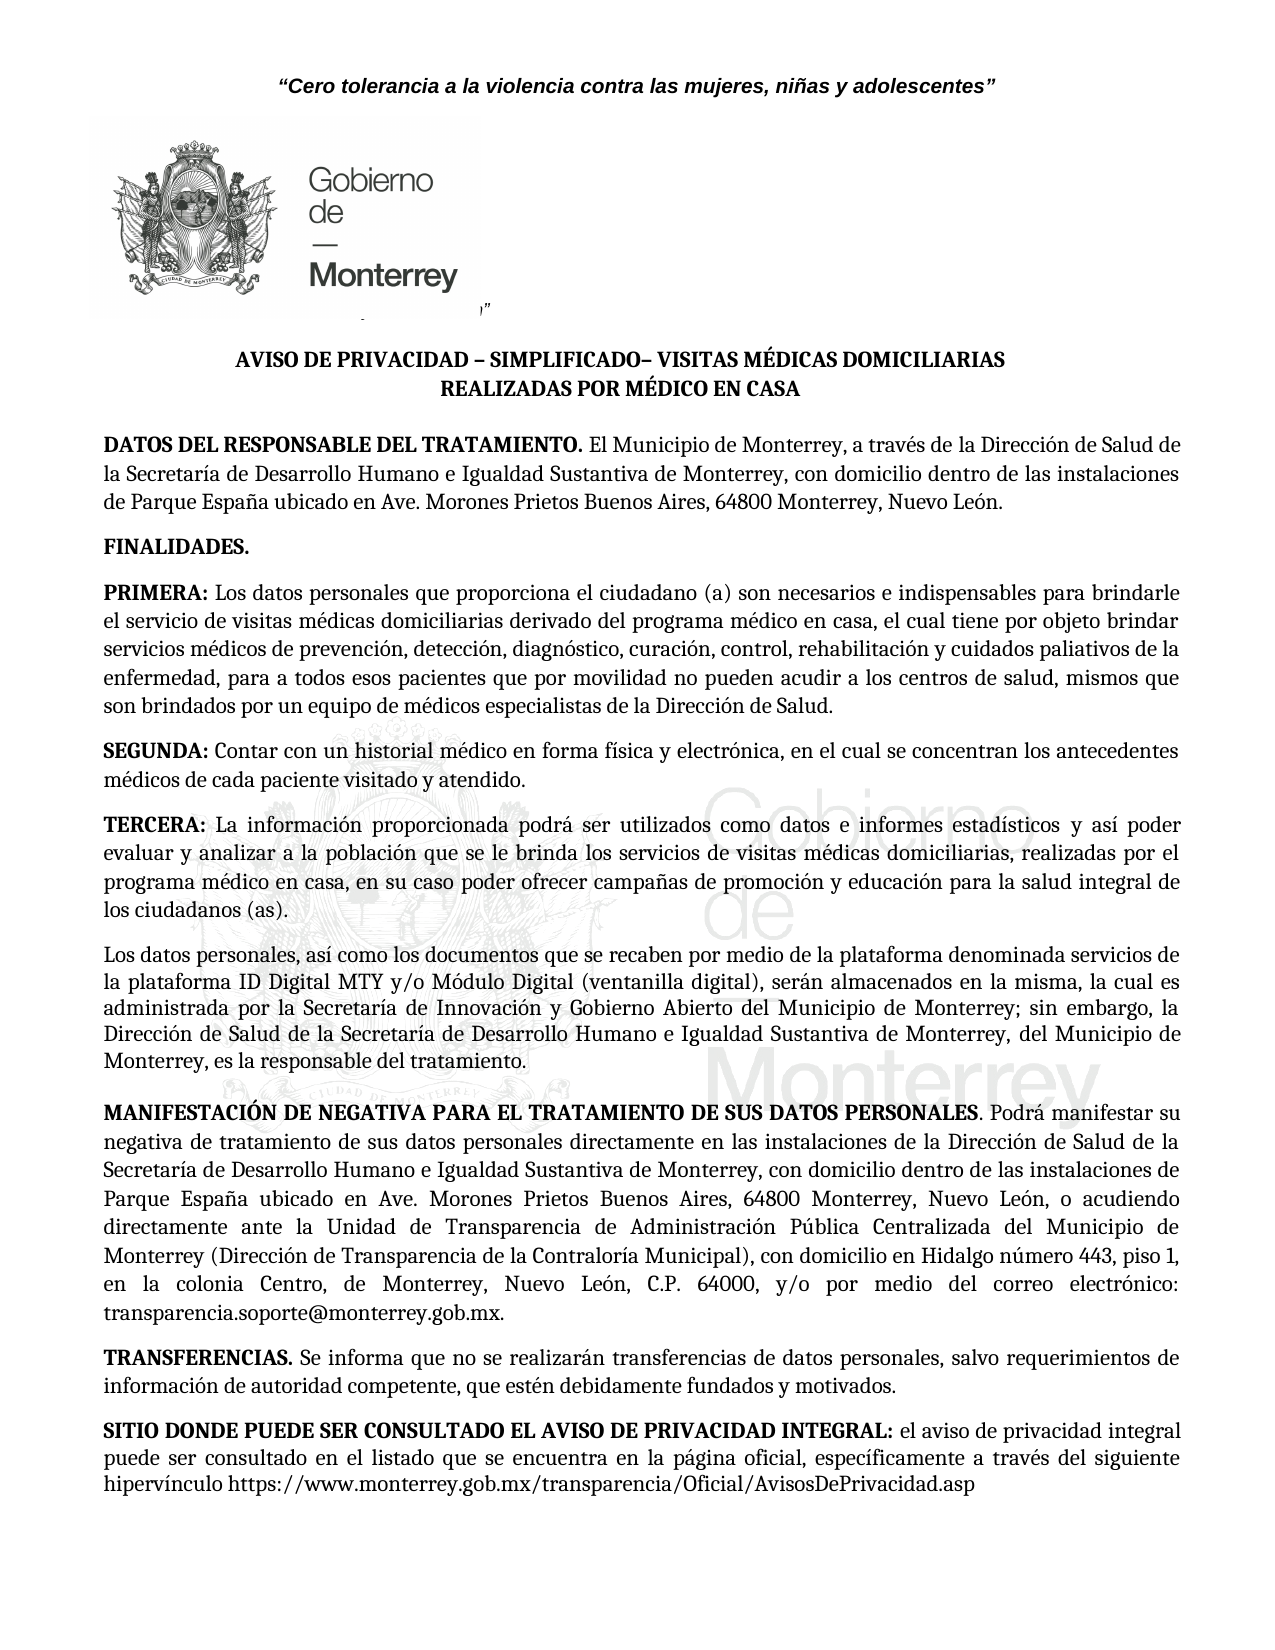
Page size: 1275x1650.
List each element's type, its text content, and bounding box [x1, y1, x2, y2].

text PRIMERA: Los datos personales que proporciona el ciudadano (a) son necesarios e indispensables para brindarle el servicio de visitas médicas domiciliarias derivado del programa médico en casa, el cual tiene por objeto brindar servicios médicos de prevención, detección, diagnóstico, curación, control, rehabilitación y cuidados paliativos de la enfermedad, para a todos esos pacientes que por movilidad no pueden acudir a los centros de salud, mismos que son brindados por un equipo de médicos especialistas de la Dirección de Salud. [103, 579, 1181, 719]
text TRANSFERENCIAS. Se informa que no se realizarán transferencias de datos personales, salvo requerimientos de información de autoridad competente, que estén debidamente fundados y motivados. [103, 1344, 1181, 1399]
text REALIZADAS POR MÉDICO EN CASA [103, 375, 1137, 402]
text AVISO DE PRIVACIDAD – SIMPLIFICADO– VISITAS MÉDICAS DOMICILIARIAS [103, 347, 1137, 373]
text SITIO DONDE PUEDE SER CONSULTADO EL AVISO DE PRIVACIDAD INTEGRAL: el aviso de privacidad integral puede ser consultado en el listado que se encuentra en la página oficial, específicamente a través del siguiente hipervínculo https://www.monterrey.gob.mx/transparencia/Oficial/AvisosDePrivacidad.asp [103, 1418, 1181, 1497]
text DATOS DEL RESPONSABLE DEL TRATAMIENTO. El Municipio de Monterrey, a través de la Dirección de Salud de la Secretaría de Desarrollo Humano e Igualdad Sustantiva de Monterrey, con domicilio dentro de las instalaciones de Parque España ubicado en Ave. Morones Prietos Buenos Aires, 64800 Monterrey, Nuevo León. [103, 432, 1181, 515]
text MANIFESTACIÓN DE NEGATIVA PARA EL TRATAMIENTO DE SUS DATOS PERSONALES. Podrá manifestar su negativa de tratamiento de sus datos personales directamente en las instalaciones de la Dirección de Salud de la Secretaría de Desarrollo Humano e Igualdad Sustantiva de Monterrey, con domicilio dentro de las instalaciones de Parque España ubicado en Ave. Morones Prietos Buenos Aires, 64800 Monterrey, Nuevo León, o acudiendo directamente ante la Unidad de Transparencia de Administración Pública Centralizada del Municipio de Monterrey (Dirección de Transparencia de la Contraloría Municipal), con domicilio en Hidalgo número 443, piso 1, en la colonia Centro, de Monterrey, Nuevo León, C.P. 64000, y/o por medio del correo electrónico: transparencia.soporte@monterrey.gob.mx. [103, 1100, 1181, 1326]
text TERCERA: La información proporcionada podrá ser utilizados como datos e informes estadísticos y así poder evaluar y analizar a la población que se le brinda los servicios de visitas médicas domiciliarias, realizadas por el programa médico en casa, en su caso poder ofrecer campañas de promoción y educación para la salud integral de los ciudadanos (as). [103, 812, 1181, 923]
text Los datos personales, así como los documentos que se recaben por medio de la plataforma denominada servicios de la plataforma ID Digital MTY y/o Módulo Digital (ventanilla digital), serán almacenados en la misma, la cual es administrada por la Secretaría de Innovación y Gobierno Abierto del Municipio de Monterrey; sin embargo, la Dirección de Salud de la Secretaría de Desarrollo Humano e Igualdad Sustantiva de Monterrey, del Municipio de Monterrey, es la responsable del tratamiento. [103, 942, 1181, 1074]
text FINALIDADES. [103, 534, 1181, 561]
picture [88, 116, 481, 319]
text SEGUNDA: Contar con un historial médico en forma física y electrónica, en el cual se concentran los antecedentes médicos de cada paciente visitado y atendido. [103, 738, 1181, 793]
